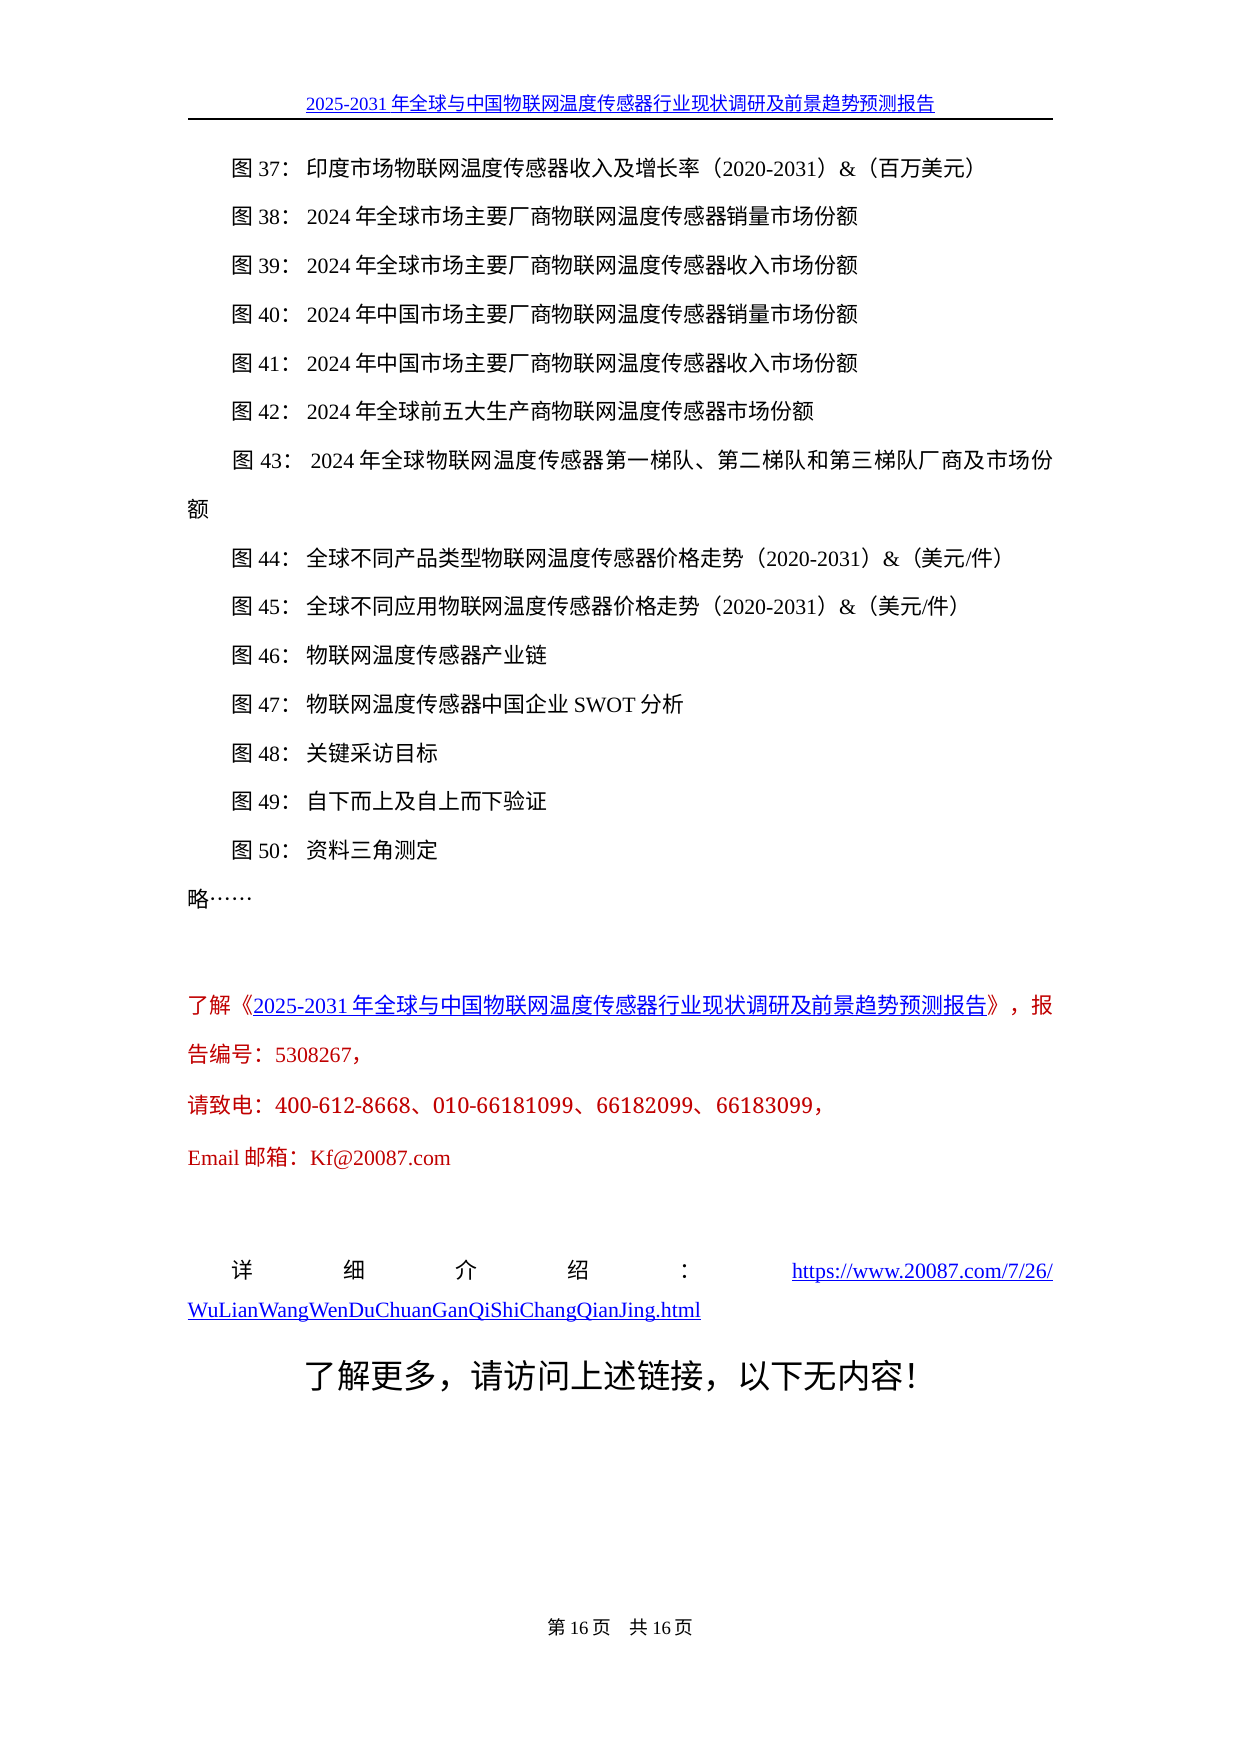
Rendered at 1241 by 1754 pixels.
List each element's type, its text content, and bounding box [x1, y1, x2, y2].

title 了解更多，请访问上述链接，以下无内容！ [187, 1342, 1053, 1407]
text 详细介绍：https://www.20087.com/7/26/WuLianWangWenDuChuanGanQiShiChangQianJing.html [187, 1253, 1053, 1326]
text 了解《2025-2031年全球与中国物联网温度传感器行业现状调研及前景趋势预测报告》，报告编号：5308267， [187, 988, 1053, 1069]
text 请致电：400-612-8668、010-66181099、66182099、66183099， [187, 1088, 1053, 1121]
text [187, 150, 1053, 914]
text Email邮箱：Kf@20087.com [187, 1140, 1053, 1172]
